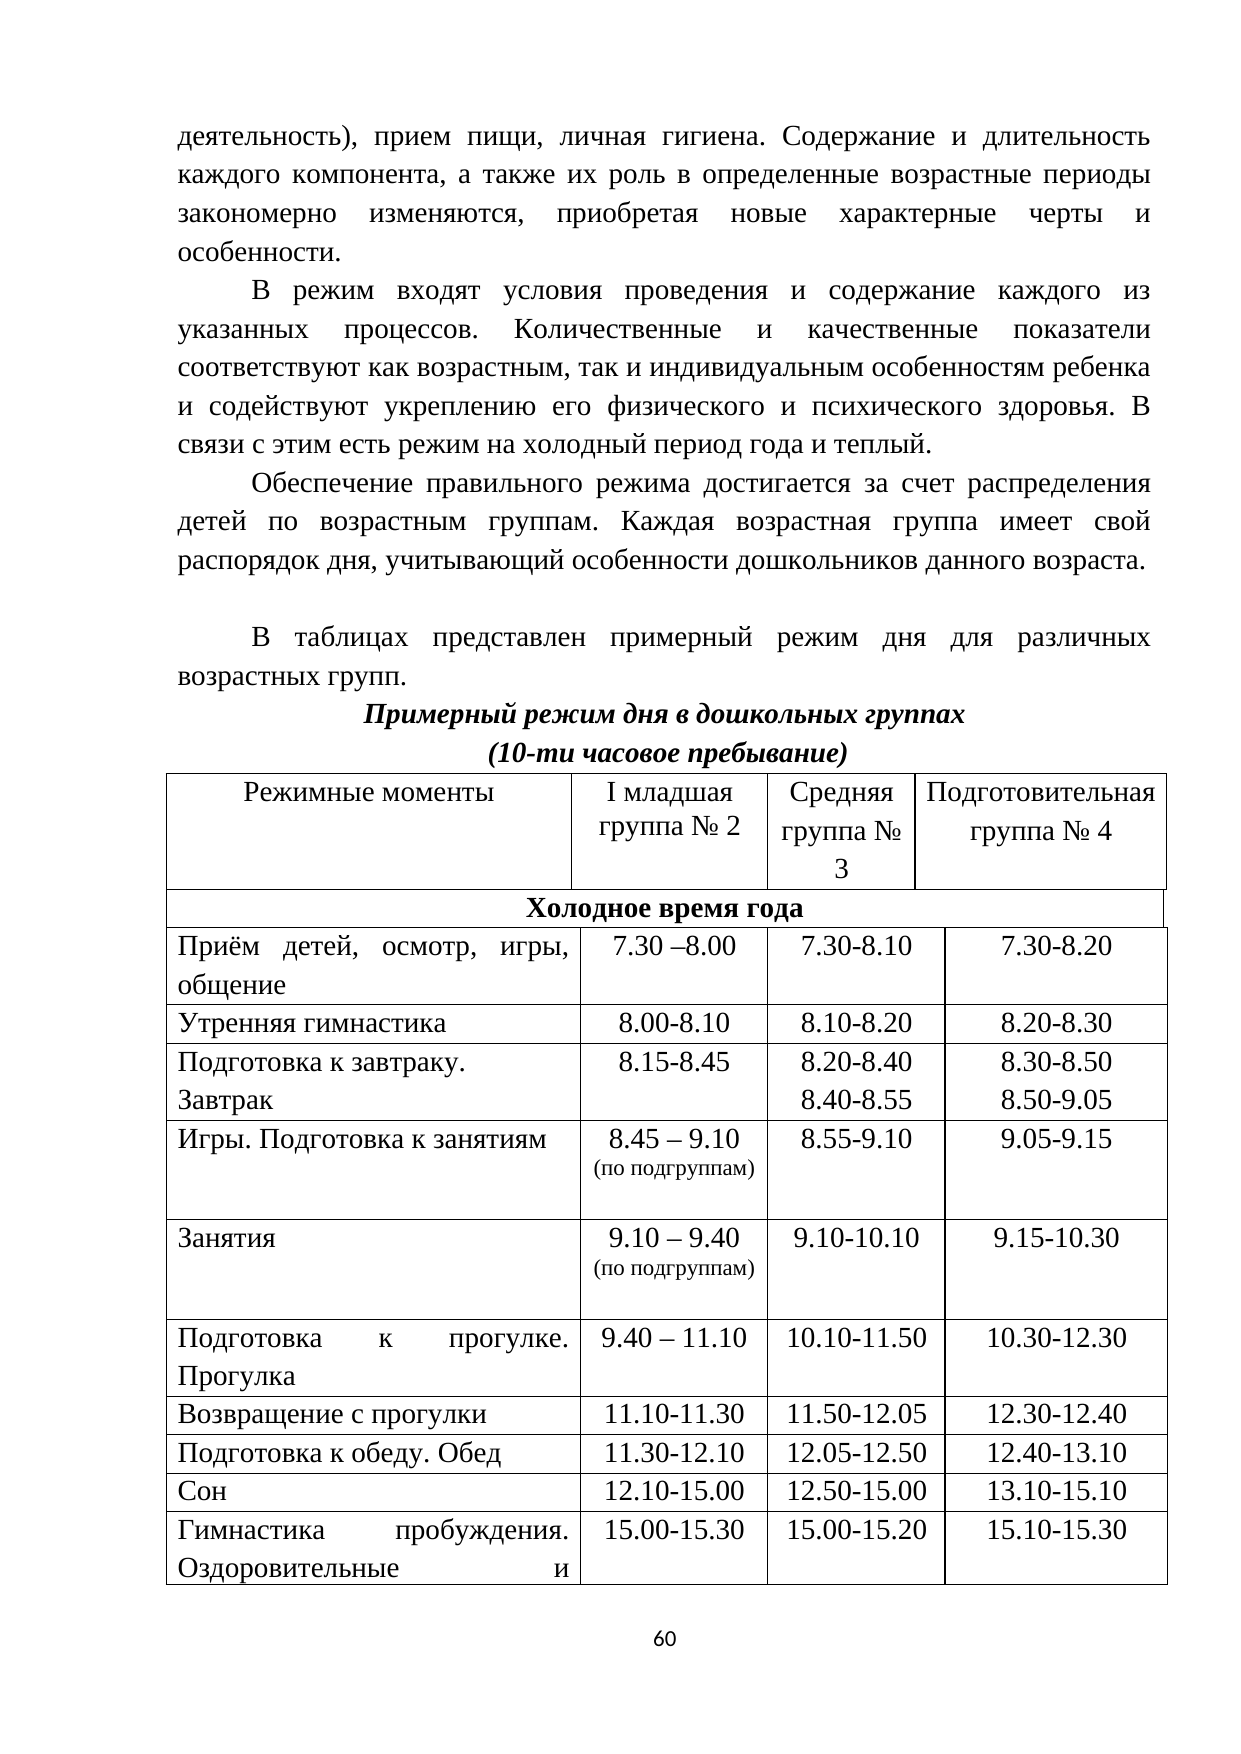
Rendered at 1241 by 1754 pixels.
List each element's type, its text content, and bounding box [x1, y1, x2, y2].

table_cell Сон [167, 1474, 580, 1511]
text Примерный режим дня в дошкольных группах [177, 696, 1152, 730]
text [177, 118, 1152, 267]
table_cell 8.45 – 9.10 (по подгруппам) [581, 1121, 767, 1219]
table_cell 9.05-9.15 [946, 1121, 1167, 1219]
table_cell 13.10-15.10 [946, 1474, 1167, 1511]
table_header Подготовительная группа № 4 [916, 774, 1166, 889]
table_cell Холодное время года [167, 890, 1163, 927]
table_cell 8.10-8.20 [768, 1005, 944, 1043]
table_cell 7.30-8.10 [768, 928, 944, 1004]
table_cell 8.20-8.40 8.40-8.55 [768, 1044, 944, 1120]
table_header Средняя группа № 3 [768, 774, 914, 889]
table_cell 15.00-15.20 [768, 1512, 944, 1584]
table_cell 7.30 –8.00 [581, 928, 767, 1004]
table_header Ι младшая группа № 2 [572, 774, 767, 889]
table_cell Игры. Подготовка к занятиям [167, 1121, 580, 1219]
table_cell 15.10-15.30 [946, 1512, 1167, 1584]
table_cell 11.10-11.30 [581, 1397, 767, 1434]
table_cell 12.30-12.40 [946, 1397, 1167, 1434]
text В таблицах представлен примерный режим дня для различных возрастных групп. [177, 619, 1152, 691]
text (10-ти часовое пребывание) [177, 735, 1152, 768]
table_cell 11.30-12.10 [581, 1435, 767, 1472]
text Обеспечение правильного режима достигается за счет распределения детей по возрастным группам. Каждая возрастная группа имеет свой распорядок дня, учитывающий особенности дошкольников данного возраста. [177, 465, 1152, 576]
table_cell Подготовка к завтраку. Завтрак [167, 1044, 580, 1120]
table_cell 8.55-9.10 [768, 1121, 944, 1219]
table_cell 7.30-8.20 [946, 928, 1167, 1004]
table_cell 11.50-12.05 [768, 1397, 944, 1434]
table_cell Подготовка к обеду. Обед [167, 1435, 580, 1472]
table_cell Приём детей, осмотр, игры, общение [167, 928, 580, 1004]
table_cell 12.05-12.50 [768, 1435, 944, 1472]
table_cell 9.15-10.30 [946, 1220, 1167, 1319]
text В режим входят условия проведения и содержание каждого из указанных процессов. Количественные и качественные показатели соответствуют как возрастным, так и индивидуальным особенностям ребенка и содействуют укреплению его физического и психического здоровья. В связи с этим есть режим на холодный период года и теплый. [177, 272, 1152, 460]
table_cell 12.50-15.00 [768, 1474, 944, 1511]
table_cell 9.10-10.10 [768, 1220, 944, 1319]
table_cell 8.00-8.10 [581, 1005, 767, 1043]
table_cell Занятия [167, 1220, 580, 1319]
table_cell 12.10-15.00 [581, 1474, 767, 1511]
table_cell 15.00-15.30 [581, 1512, 767, 1584]
table_cell 9.40 – 11.10 [581, 1320, 767, 1396]
table_cell Утренняя гимнастика [167, 1005, 580, 1043]
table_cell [167, 1512, 580, 1584]
table_cell 8.30-8.50 8.50-9.05 [946, 1044, 1167, 1120]
table_cell 8.20-8.30 [946, 1005, 1167, 1043]
table_cell Подготовка к прогулке. Прогулка [167, 1320, 580, 1396]
table_cell 12.40-13.10 [946, 1435, 1167, 1472]
table_cell 10.10-11.50 [768, 1320, 944, 1396]
table_cell 10.30-12.30 [946, 1320, 1167, 1396]
table_header Режимные моменты [167, 774, 571, 889]
table_cell 8.15-8.45 [581, 1044, 767, 1120]
table_cell 9.10 – 9.40 (по подгруппам) [581, 1220, 767, 1319]
table_cell Возвращение с прогулки [167, 1397, 580, 1434]
